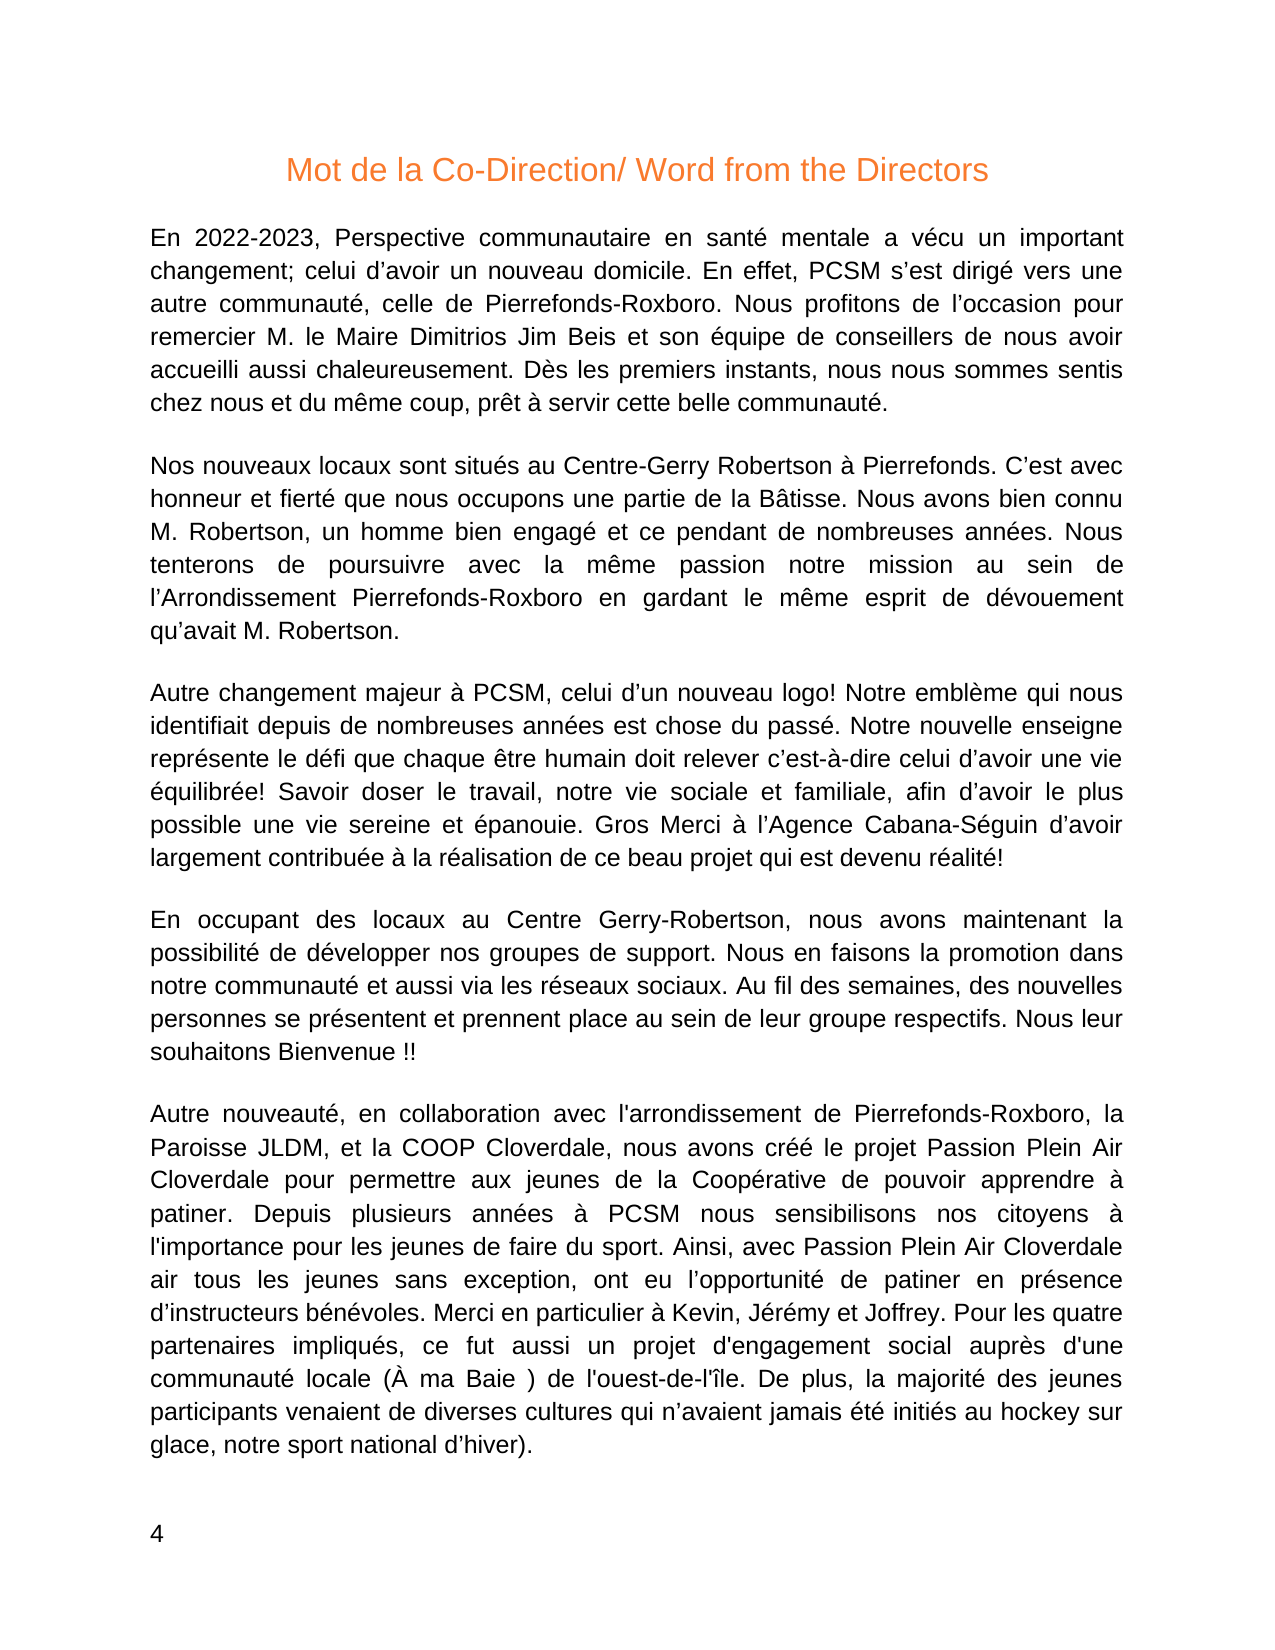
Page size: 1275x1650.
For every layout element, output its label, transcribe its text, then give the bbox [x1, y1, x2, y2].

text En occupant des locaux au Centre Gerry-Robertson, nous avons maintenant la possibilité de développer nos groupes de support. Nous en faisons la promotion dans notre communauté et aussi via les réseaux sociaux. Au fil des semaines, des nouvelles personnes se présentent et prennent place au sein de leur groupe respectifs. Nous leur souhaitons Bienvenue !! [150, 905, 1125, 1066]
text Autre changement majeur à PCSM, celui d’un nouveau logo! Notre emblème qui nous identifiait depuis de nombreuses années est chose du passé. Notre nouvelle enseigne représente le défi que chaque être humain doit relever c’est-à-dire celui d’avoir une vie équilibrée! Savoir doser le travail, notre vie sociale et familiale, afin d’avoir le plus possible une vie sereine et épanouie. Gros Merci à l’Agence Cabana-Séguin d’avoir largement contribuée à la réalisation de ce beau projet qui est devenu réalité! [150, 678, 1125, 872]
text Mot de la Co-Direction/ Word from the Directors [150, 150, 1125, 188]
text Autre nouveauté, en collaboration avec l'arrondissement de Pierrefonds-Roxboro, la Paroisse JLDM, et la COOP Cloverdale, nous avons créé le projet Passion Plein Air Cloverdale pour permettre aux jeunes de la Coopérative de pouvoir apprendre à patiner. Depuis plusieurs années à PCSM nous sensibilisons nos citoyens à l'importance pour les jeunes de faire du sport. Ainsi, avec Passion Plein Air Cloverdale air tous les jeunes sans exception, ont eu l’opportunité de patiner en présence d’instructeurs bénévoles. Merci en particulier à Kevin, Jérémy et Joffrey. Pour les quatre partenaires impliqués, ce fut aussi un projet d'engagement social auprès d'une communauté locale (À ma Baie ) de l'ouest-de-l'île. De plus, la majorité des jeunes participants venaient de diverses cultures qui n’avaient jamais été initiés au hockey sur glace, notre sport national d’hiver). [150, 1099, 1125, 1458]
text En 2022-2023, Perspective communautaire en santé mentale a vécu un important changement; celui d’avoir un nouveau domicile. En effet, PCSM s’est dirigé vers une autre communauté, celle de Pierrefonds-Roxboro. Nous profitons de l’occasion pour remercier M. le Maire Dimitrios Jim Beis et son équipe de conseillers de nous avoir accueilli aussi chaleureusement. Dès les premiers instants, nous nous sommes sentis chez nous et du même coup, prêt à servir cette belle communauté. [150, 223, 1125, 417]
text Nos nouveaux locaux sont situés au Centre-Gerry Robertson à Pierrefonds. C’est avec honneur et fierté que nous occupons une partie de la Bâtisse. Nous avons bien connu M. Robertson, un homme bien engagé et ce pendant de nombreuses années. Nous tenterons de poursuivre avec la même passion notre mission au sein de l’Arrondissement Pierrefonds-Roxboro en gardant le même esprit de dévouement qu’avait M. Robertson. [150, 451, 1125, 644]
